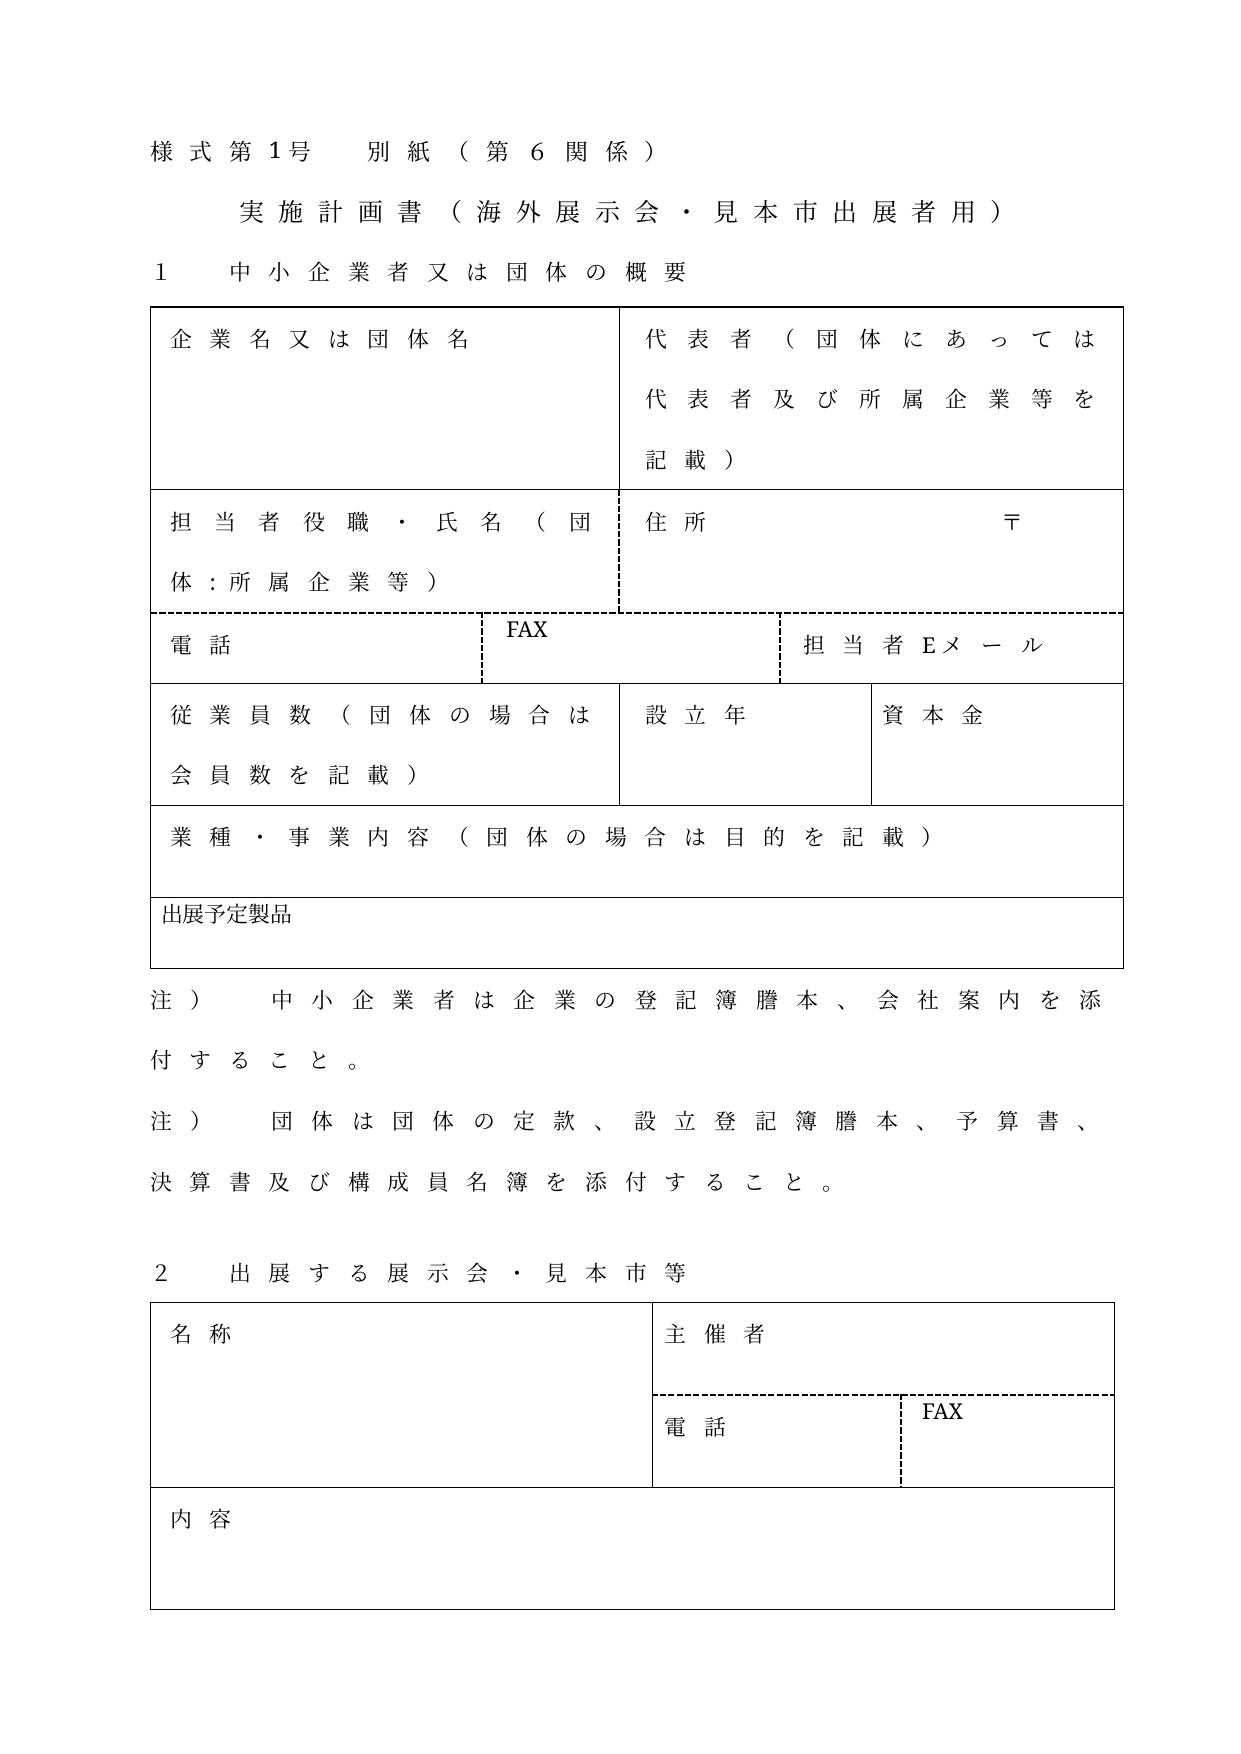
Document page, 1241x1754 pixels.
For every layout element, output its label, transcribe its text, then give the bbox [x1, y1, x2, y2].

table_cell 電話 [151, 612, 482, 682]
table_cell 担当者Eメール [780, 612, 1123, 682]
text 注） 団体は団体の定款、設立登記簿謄本、予算書、決算書及び構成員名簿を添付すること。 [150, 1090, 1120, 1211]
table_cell FAX [482, 612, 780, 682]
text ２ 出展する展示会・見本市等 [150, 1241, 1120, 1302]
text 様式第1号 別紙（第６関係） [150, 120, 1120, 180]
text 注） 中小企業者は企業の登記簿謄本、会社案内を添付すること。 [150, 969, 1120, 1090]
table_cell 電話 [653, 1394, 901, 1487]
table_header 企業名又は団体名 [151, 308, 619, 489]
table_cell 住所 〒 [619, 490, 1123, 612]
table_header 主催者 [653, 1303, 1114, 1394]
table_cell 出展予定製品 [151, 898, 1123, 967]
text １ 中小企業者又は団体の概要 [150, 241, 1120, 302]
table_header 名称 [151, 1303, 652, 1487]
table_header 代表者（団体にあっては代表者及び所属企業等を記載） [620, 308, 1123, 489]
table_cell 内容 [151, 1488, 1114, 1609]
text 実施計画書（海外展示会・見本市出展者用） [150, 180, 1120, 241]
table_cell 資本金 [872, 684, 1123, 805]
table_cell FAX [901, 1394, 1114, 1487]
table_cell 担当者役職・氏名（団体: 所属企業等） [151, 490, 619, 612]
table_cell 業種・事業内容（団体の場合は目的を記載） [151, 806, 1123, 897]
table_cell 従業員数（団体の場合は会員数を記載） [151, 684, 619, 805]
table_cell 設立年 [620, 684, 871, 805]
